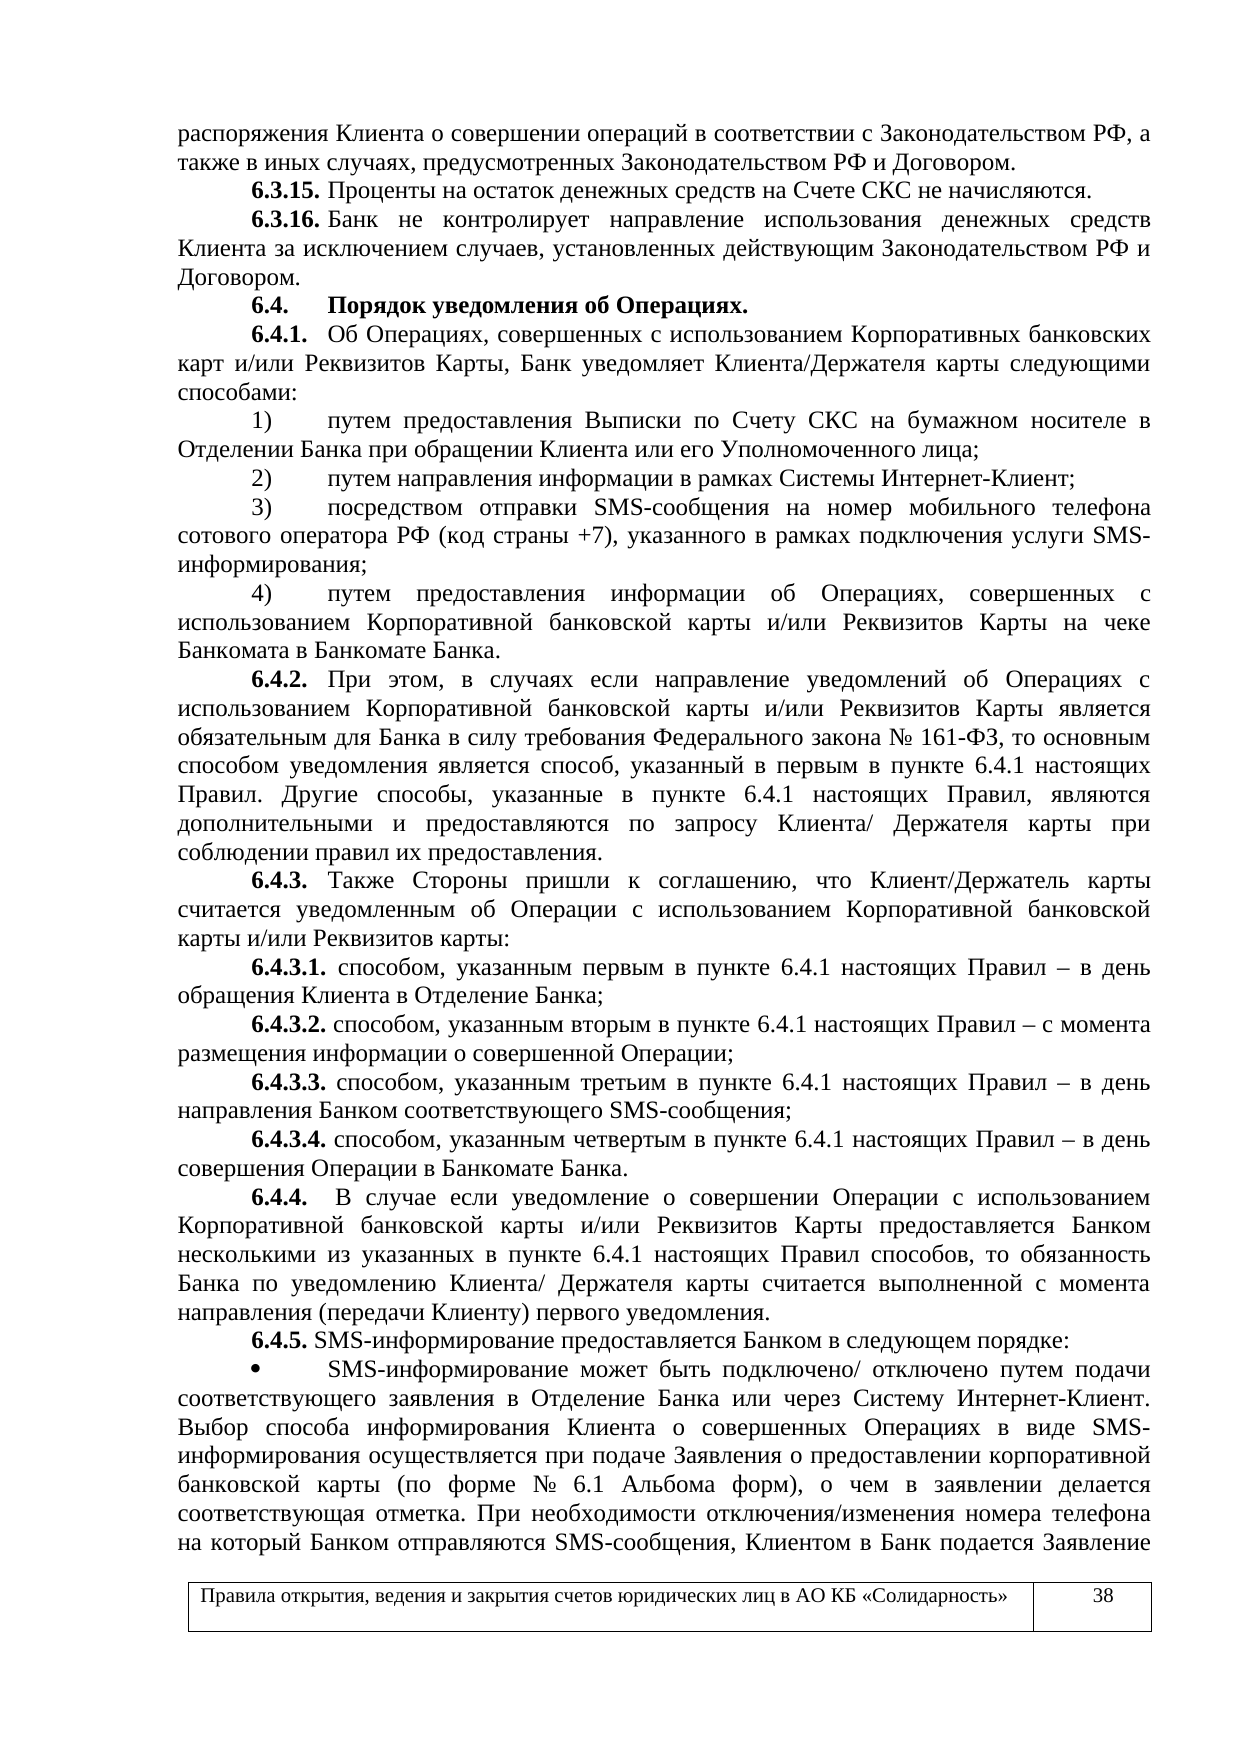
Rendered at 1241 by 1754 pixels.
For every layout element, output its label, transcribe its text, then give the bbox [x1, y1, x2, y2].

list Банк не контролирует направление использования денежных средств Клиента за исключением случаев, установленных действующим Законодательством РФ и Договором. [177, 204, 1152, 291]
list Об Операциях, совершенных с использованием Корпоративных банковских карт и/или Реквизитов Карты, Банк уведомляет Клиента/Держателя карты следующими способами: [177, 319, 1152, 406]
list Проценты на остаток денежных средств на Счете СКС не начисляются. [177, 176, 1152, 204]
text 6.4.5. SMS-информирование предоставляется Банком в следующем порядке: [177, 1326, 1152, 1354]
list При этом, в случаях если направление уведомлений об Операциях с использованием Корпоративной банковской карты и/или Реквизитов Карты является обязательным для Банка в силу требования Федерального закона № 161-ФЗ, то основным способом уведомления является способ, указанный в первым в пункте 6.4.1 настоящих Правил. Другие способы, указанные в пункте 6.4.1 настоящих Правил, являются дополнительными и предоставляются по запросу Клиента/ Держателя карты при соблюдении правил их предоставления. [177, 664, 1152, 866]
list Также Стороны пришли к соглашению, что Клиент/Держатель карты считается уведомленным об Операции с использованием Корпоративной банковской карты и/или Реквизитов карты: [177, 866, 1152, 952]
text 6.4.3.3. способом, указанным третьим в пункте 6.4.1 настоящих Правил – в день направления Банком соответствующего SMS-сообщения; [177, 1067, 1152, 1124]
text 6.4.4. В случае если уведомление о совершении Операции с использованием Корпоративной банковской карты и/или Реквизитов Карты предоставляется Банком несколькими из указанных в пункте 6.4.1 настоящих Правил способов, то обязанность Банка по уведомлению Клиента/ Держателя карты считается выполненной с момента направления (передачи Клиенту) первого уведомления. [177, 1182, 1152, 1326]
text 6.4.3.2. способом, указанным вторым в пункте 6.4.1 настоящих Правил – с момента размещения информации о совершенной Операции; [177, 1009, 1152, 1067]
list посредством отправки SMS-сообщения на номер мобильного телефона сотового оператора РФ (код страны +7), указанного в рамках подключения услуги SMS-информирования; [177, 492, 1152, 578]
list путем предоставления информации об Операциях, совершенных с использованием Корпоративной банковской карты и/или Реквизитов Карты на чеке Банкомата в Банкомате Банка. [177, 578, 1152, 664]
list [177, 118, 1152, 176]
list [177, 1354, 1152, 1556]
list путем предоставления Выписки по Счету СКС на бумажном носителе в Отделении Банка при обращении Клиента или его Уполномоченного лица; [177, 406, 1152, 463]
list путем направления информации в рамках Системы Интернет-Клиент; [177, 463, 1152, 492]
list Порядок уведомления об Операциях. [177, 291, 1152, 319]
text 6.4.3.4. способом, указанным четвертым в пункте 6.4.1 настоящих Правил – в день совершения Операции в Банкомате Банка. [177, 1124, 1152, 1182]
list способом, указанным первым в пункте 6.4.1 настоящих Правил – в день обращения Клиента в Отделение Банка; [177, 952, 1152, 1009]
